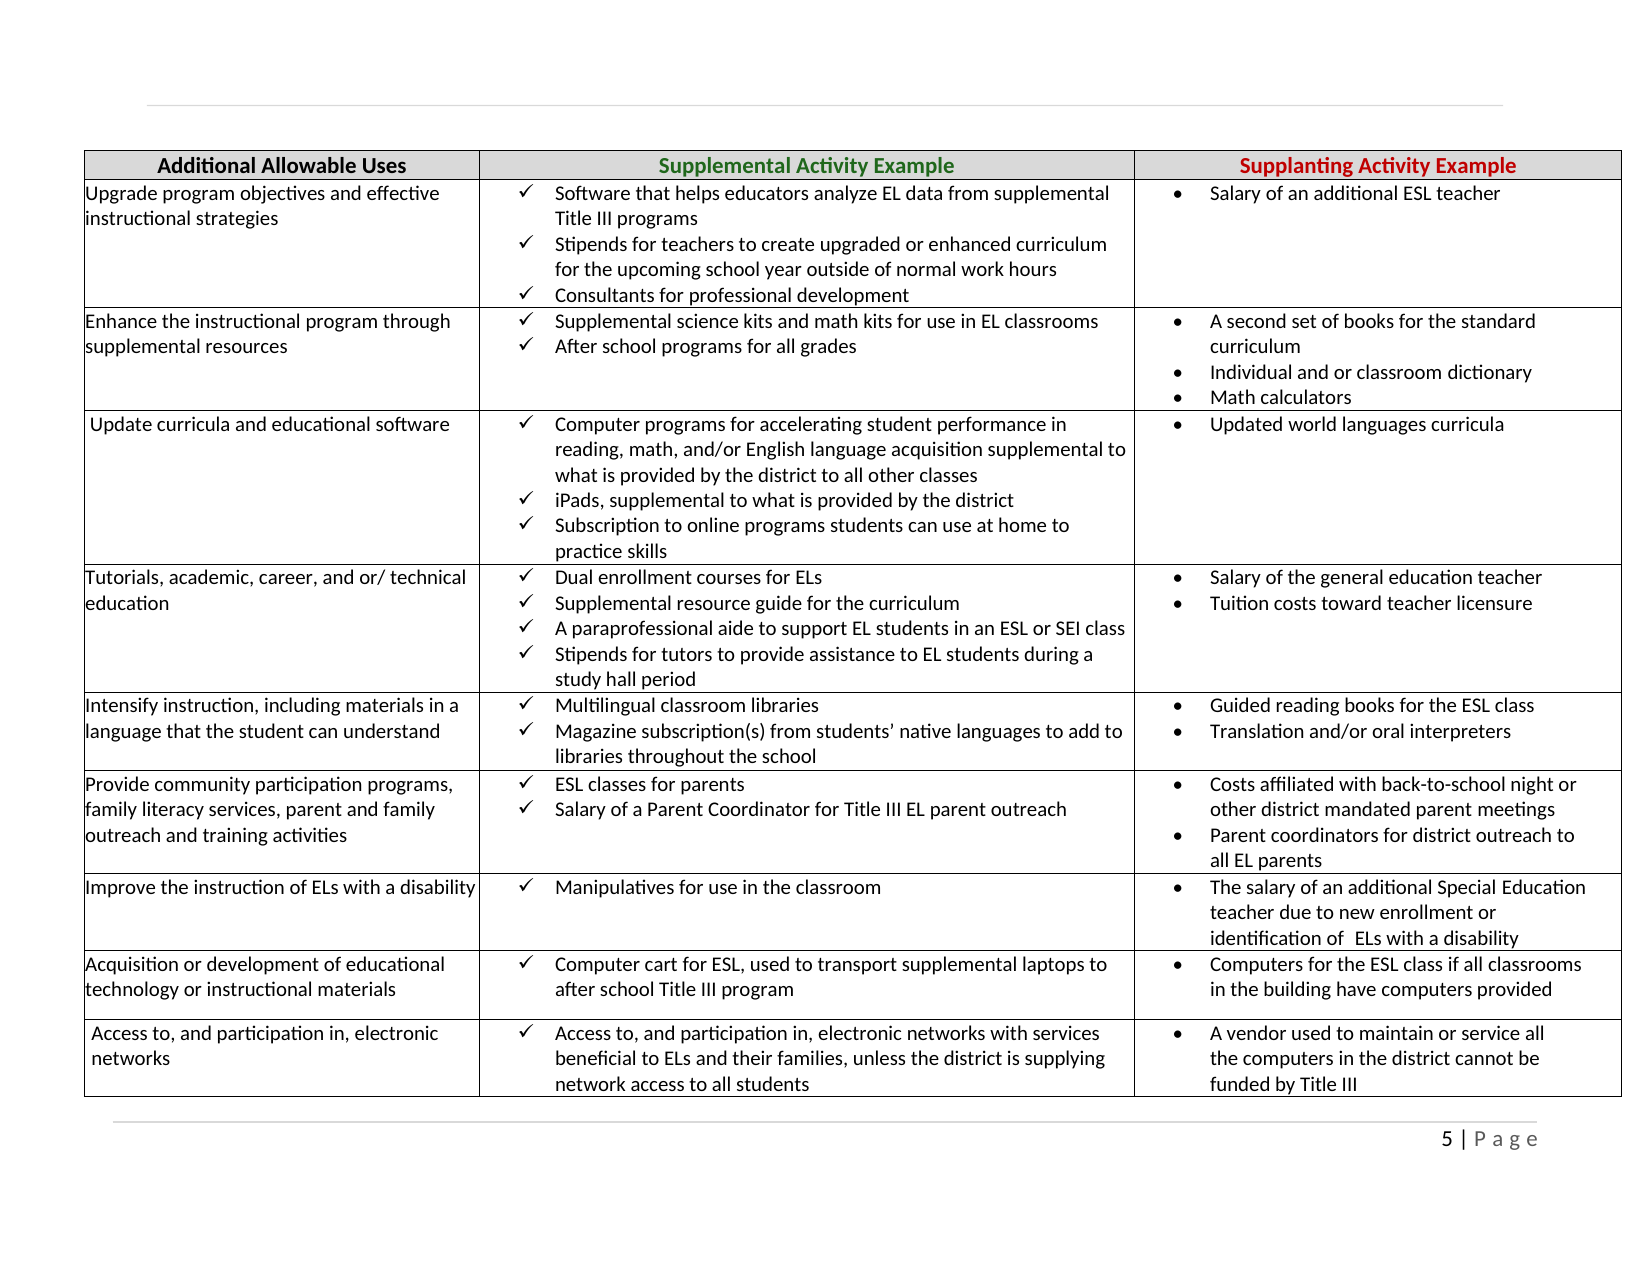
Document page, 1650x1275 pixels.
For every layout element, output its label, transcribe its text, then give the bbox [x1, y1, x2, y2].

table_cell Software that helps educators analyze EL data from supplemental Title III programs Stipends for teachers to create upgraded or enhanced curriculum for the upcoming school year outside of normal work hours Consultants for professional development [480, 180, 1134, 307]
table_cell Manipulatives for use in the classroom [480, 874, 1134, 950]
table_cell Tutorials, academic, career, and or/ technical education [85, 565, 479, 692]
table_cell Upgrade program objectives and effective instructional strategies [85, 180, 479, 307]
table_cell Dual enrollment courses for ELs Supplemental resource guide for the curriculum A paraprofessional aide to support EL students in an ESL or SEI class Stipends for tutors to provide assistance to EL students during a study hall period [480, 565, 1134, 692]
table_cell A vendor used to maintain or service all the computers in the district cannot be funded by Title III [1135, 1020, 1621, 1096]
table_cell ESL classes for parents Salary of a Parent Coordinator for Title III EL parent outreach [480, 771, 1134, 873]
table_header Supplanting Activity Example [1135, 151, 1621, 179]
table_cell Update curricula and educational software [85, 411, 479, 563]
table_cell Acquisition or development of educational technology or instructional materials [85, 951, 479, 1019]
table_cell Computer cart for ESL, used to transport supplemental laptops to after school Title III program [480, 951, 1134, 1019]
table_cell Computers for the ESL class if all classrooms in the building have computers provided [1135, 951, 1621, 1019]
table_cell Supplemental science kits and math kits for use in EL classrooms After school programs for all grades [480, 308, 1134, 410]
table_cell Computer programs for accelerating student performance in reading, math, and/or English language acquisition supplemental to what is provided by the district to all other classes iPads, supplemental to what is provided by the district Subscription to online programs students can use at home to practice skills [480, 411, 1134, 563]
table_cell Provide community participation programs, family literacy services, parent and family outreach and training activities [85, 771, 479, 873]
table_cell Access to, and participation in, electronic networks with services beneficial to ELs and their families, unless the district is supplying network access to all students [480, 1020, 1134, 1096]
table_cell Access to, and participation in, electronic networks [85, 1020, 479, 1096]
table_header Supplemental Activity Example [480, 151, 1134, 179]
table_cell Salary of an additional ESL teacher [1135, 180, 1621, 307]
table_cell Improve the instruction of ELs with a disability [85, 874, 479, 950]
table_cell Updated world languages curricula [1135, 411, 1621, 563]
table_cell Intensify instruction, including materials in a language that the student can understand [85, 693, 479, 770]
table_header Additional Allowable Uses [85, 151, 479, 179]
table_cell Enhance the instructional program through supplemental resources [85, 308, 479, 410]
table_cell The salary of an additional Special Education teacher due to new enrollment or identification of ELs with a disability [1135, 874, 1621, 950]
table_cell Multilingual classroom libraries Magazine subscription(s) from students’ native languages to add to libraries throughout the school [480, 693, 1134, 770]
table_cell Salary of the general education teacher Tuition costs toward teacher licensure [1135, 565, 1621, 692]
table_cell A second set of books for the standard curriculum Individual and or classroom dictionary Math calculators [1135, 308, 1621, 410]
table_cell Costs affiliated with back-to-school night or other district mandated parent meetings Parent coordinators for district outreach to all EL parents [1135, 771, 1621, 873]
table_cell Guided reading books for the ESL class Translation and/or oral interpreters [1135, 693, 1621, 770]
